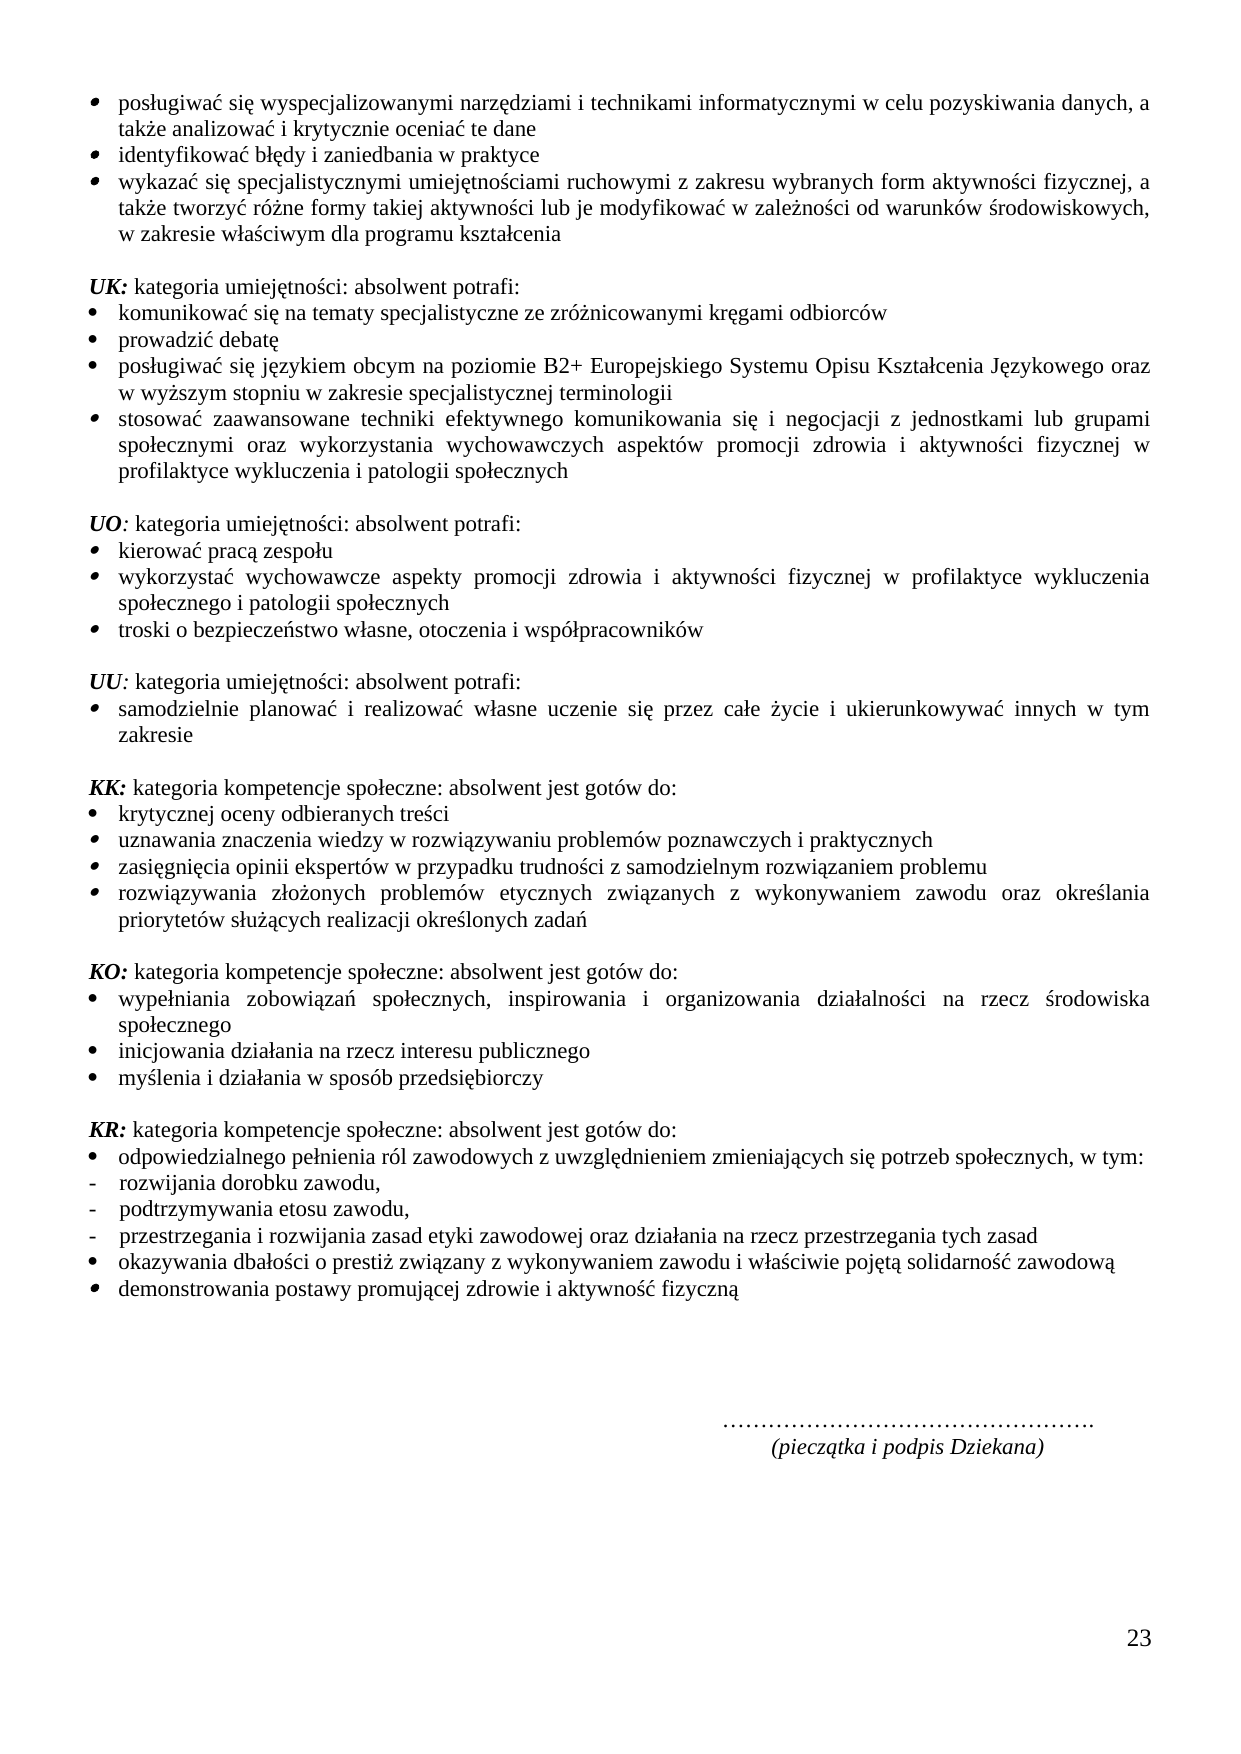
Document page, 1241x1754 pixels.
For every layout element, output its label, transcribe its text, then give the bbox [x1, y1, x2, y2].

text UU: kategoria umiejętności: absolwent potrafi: [89, 668, 1152, 695]
list inicjowania działania na rzecz interesu publicznego [89, 1037, 1152, 1064]
list komunikować się na tematy specjalistyczne ze zróżnicowanymi kręgami odbiorców [89, 299, 1152, 326]
list myślenia i działania w sposób przedsiębiorczy [89, 1064, 1152, 1090]
list zasięgnięcia opinii ekspertów w przypadku trudności z samodzielnym rozwiązaniem problemu [89, 853, 1152, 879]
text - podtrzymywania etosu zawodu, [89, 1196, 1152, 1222]
list odpowiedzialnego pełnienia ról zawodowych z uwzględnieniem zmieniających się potrzeb społecznych, w tym: [89, 1143, 1152, 1169]
list demonstrowania postawy promującej zdrowie i aktywność fizyczną [89, 1274, 1152, 1301]
list krytycznej oceny odbieranych treści [89, 800, 1152, 827]
text - przestrzegania i rozwijania zasad etyki zawodowej oraz działania na rzecz przestrzegania tych zasad [89, 1222, 1152, 1248]
list posługiwać się wyspecjalizowanymi narzędziami i technikami informatycznymi w celu pozyskiwania danych, a także analizować i krytycznie oceniać te dane [89, 89, 1151, 141]
list rozwiązywania złożonych problemów etycznych związanych z wykonywaniem zawodu oraz określania priorytetów służących realizacji określonych zadań [89, 879, 1152, 932]
list posługiwać się językiem obcym na poziomie B2+ Europejskiego Systemu Opisu Kształcenia Językowego oraz w wyższym stopniu w zakresie specjalistycznej terminologii [89, 352, 1152, 405]
text UK: kategoria umiejętności: absolwent potrafi: [89, 273, 1152, 299]
list troski o bezpieczeństwo własne, otoczenia i współpracowników [89, 616, 1152, 642]
text - rozwijania dorobku zawodu, [89, 1169, 1152, 1196]
text (pieczątka i podpis Dziekana) [664, 1433, 1152, 1459]
list wypełniania zobowiązań społecznych, inspirowania i organizowania działalności na rzecz środowiska społecznego [89, 985, 1152, 1037]
text KO: kategoria kompetencje społeczne: absolwent jest gotów do: [89, 958, 1152, 985]
text KK: kategoria kompetencje społeczne: absolwent jest gotów do: [89, 774, 1152, 800]
list samodzielnie planować i realizować własne uczenie się przez całe życie i ukierunkowywać innych w tym zakresie [89, 695, 1152, 747]
list okazywania dbałości o prestiż związany z wykonywaniem zawodu i właściwie pojętą solidarność zawodową [89, 1248, 1152, 1274]
list uznawania znaczenia wiedzy w rozwiązywaniu problemów poznawczych i praktycznych [89, 827, 1152, 853]
text UO: kategoria umiejętności: absolwent potrafi: [89, 510, 1152, 537]
list wykazać się specjalistycznymi umiejętnościami ruchowymi z zakresu wybranych form aktywności fizycznej, a także tworzyć różne formy takiej aktywności lub je modyfikować w zależności od warunków środowiskowych, w zakresie właściwym dla programu kształcenia [89, 168, 1151, 247]
list prowadzić debatę [89, 326, 1152, 352]
list kierować pracą zespołu [89, 537, 1152, 563]
list wykorzystać wychowawcze aspekty promocji zdrowia i aktywności fizycznej w profilaktyce wykluczenia społecznego i patologii społecznych [89, 563, 1152, 616]
list identyfikować błędy i zaniedbania w praktyce [89, 141, 1151, 168]
text KR: kategoria kompetencje społeczne: absolwent jest gotów do: [89, 1116, 1152, 1143]
list stosować zaawansowane techniki efektywnego komunikowania się i negocjacji z jednostkami lub grupami społecznymi oraz wykorzystania wychowawczych aspektów promocji zdrowia i aktywności fizycznej w profilaktyce wykluczenia i patologii społecznych [89, 405, 1152, 484]
text …………………………………………. [664, 1406, 1152, 1433]
